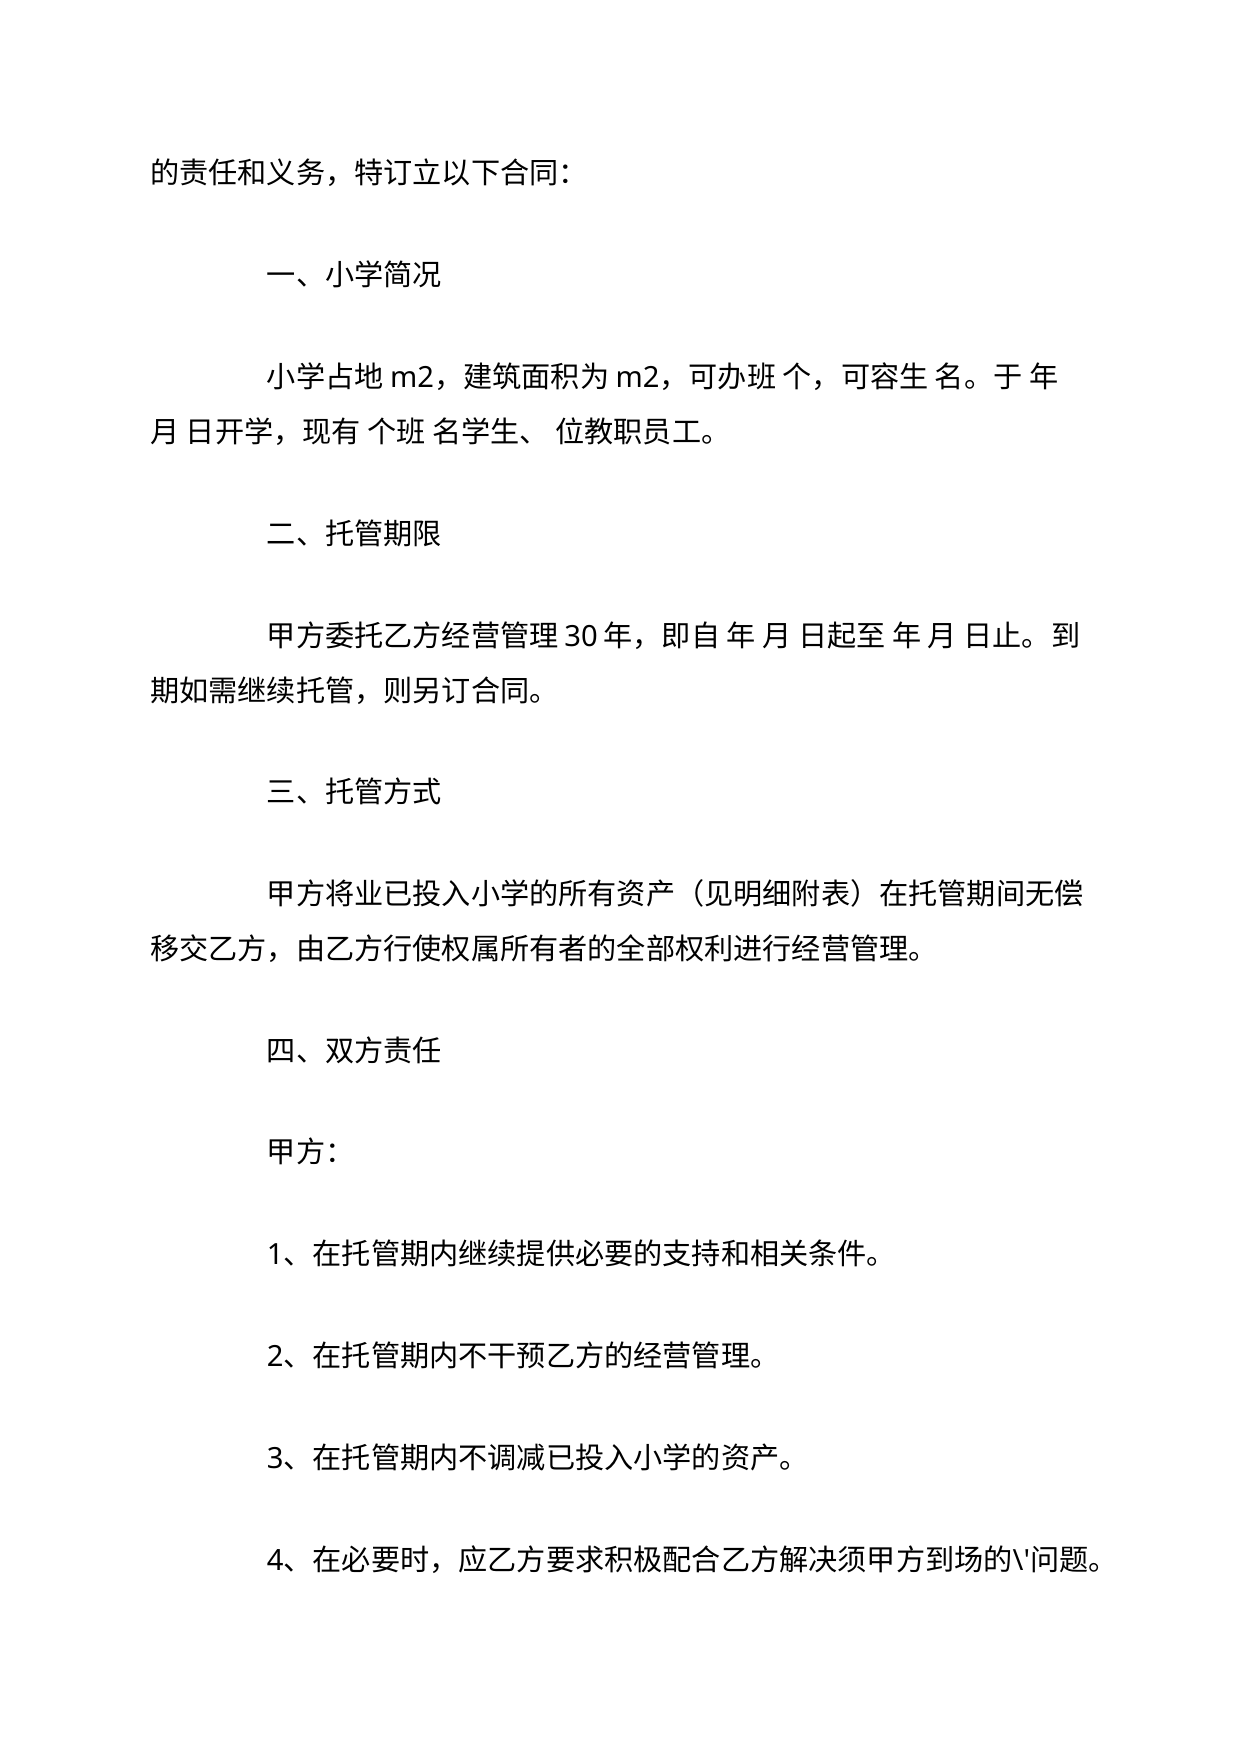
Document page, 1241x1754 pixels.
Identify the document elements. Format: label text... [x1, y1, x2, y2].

text 二、托管期限 [150, 510, 1090, 553]
text 1、在托管期内继续提供必要的支持和相关条件。 [150, 1231, 1090, 1273]
text 一、小学简况 [150, 252, 1090, 294]
text 甲方将业已投入小学的所有资产（见明细附表）在托管期间无偿移交乙方，由乙方行使权属所有者的全部权利进行经营管理。 [150, 871, 1090, 968]
text 甲方： [150, 1129, 1090, 1171]
text 3、在托管期内不调减已投入小学的资产。 [150, 1435, 1090, 1477]
text 4、在必要时，应乙方要求积极配合乙方解决须甲方到场的\'问题。 [150, 1537, 1090, 1579]
text 四、双方责任 [150, 1027, 1090, 1069]
text 三、托管方式 [150, 769, 1090, 811]
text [150, 150, 1090, 192]
text 甲方委托乙方经营管理30年，即自 年 月 日起至 年 月 日止。到期如需继续托管，则另订合同。 [150, 612, 1090, 709]
text 小学占地 m2，建筑面积为 m2，可办班 个，可容生 名。于 年 月 日开学，现有 个班 名学生、 位教职员工。 [150, 353, 1090, 451]
text 2、在托管期内不干预乙方的经营管理。 [150, 1333, 1090, 1375]
